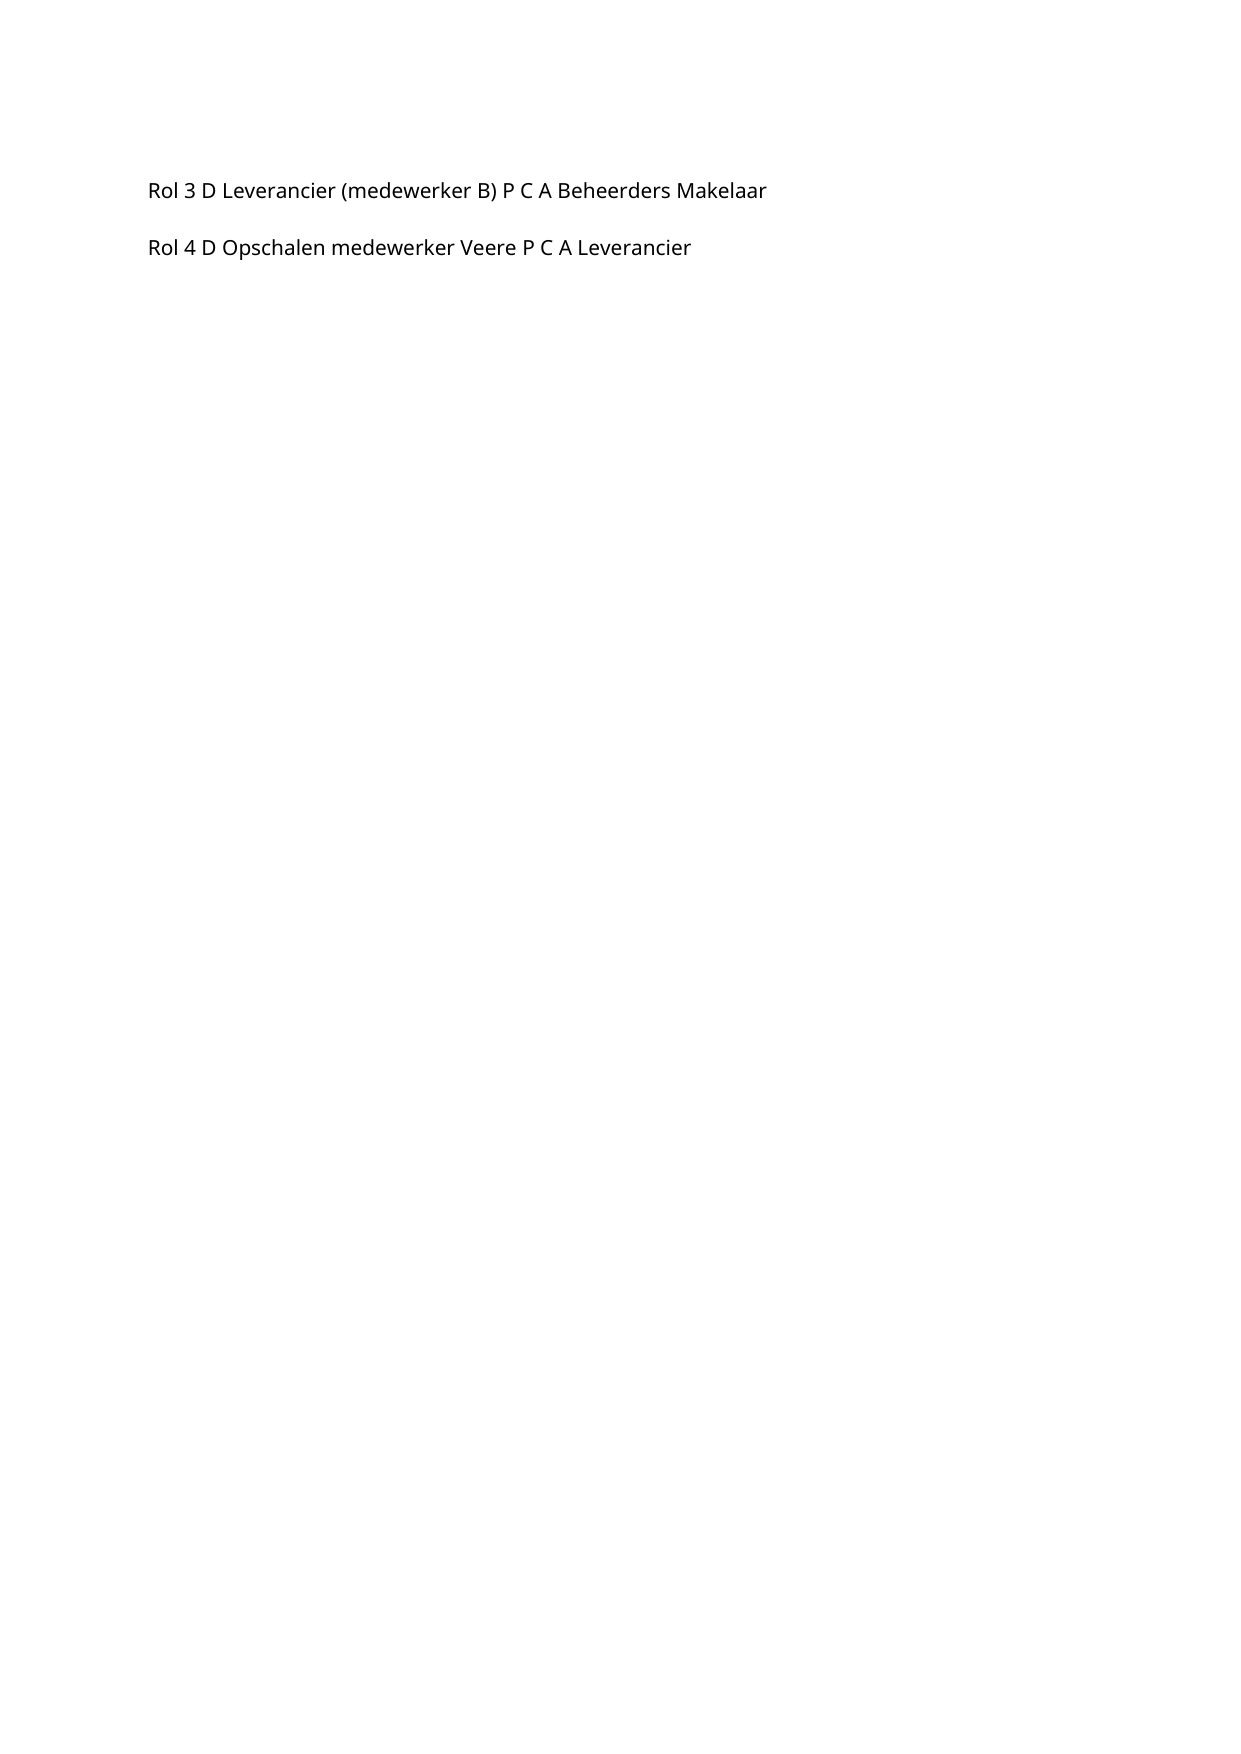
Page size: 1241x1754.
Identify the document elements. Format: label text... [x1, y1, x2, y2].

text Rol 4 D Opschalen medewerker Veere P C A Leverancier [148, 233, 1093, 261]
text Rol 3 D Leverancier (medewerker B) P C A Beheerders Makelaar [148, 176, 1093, 204]
